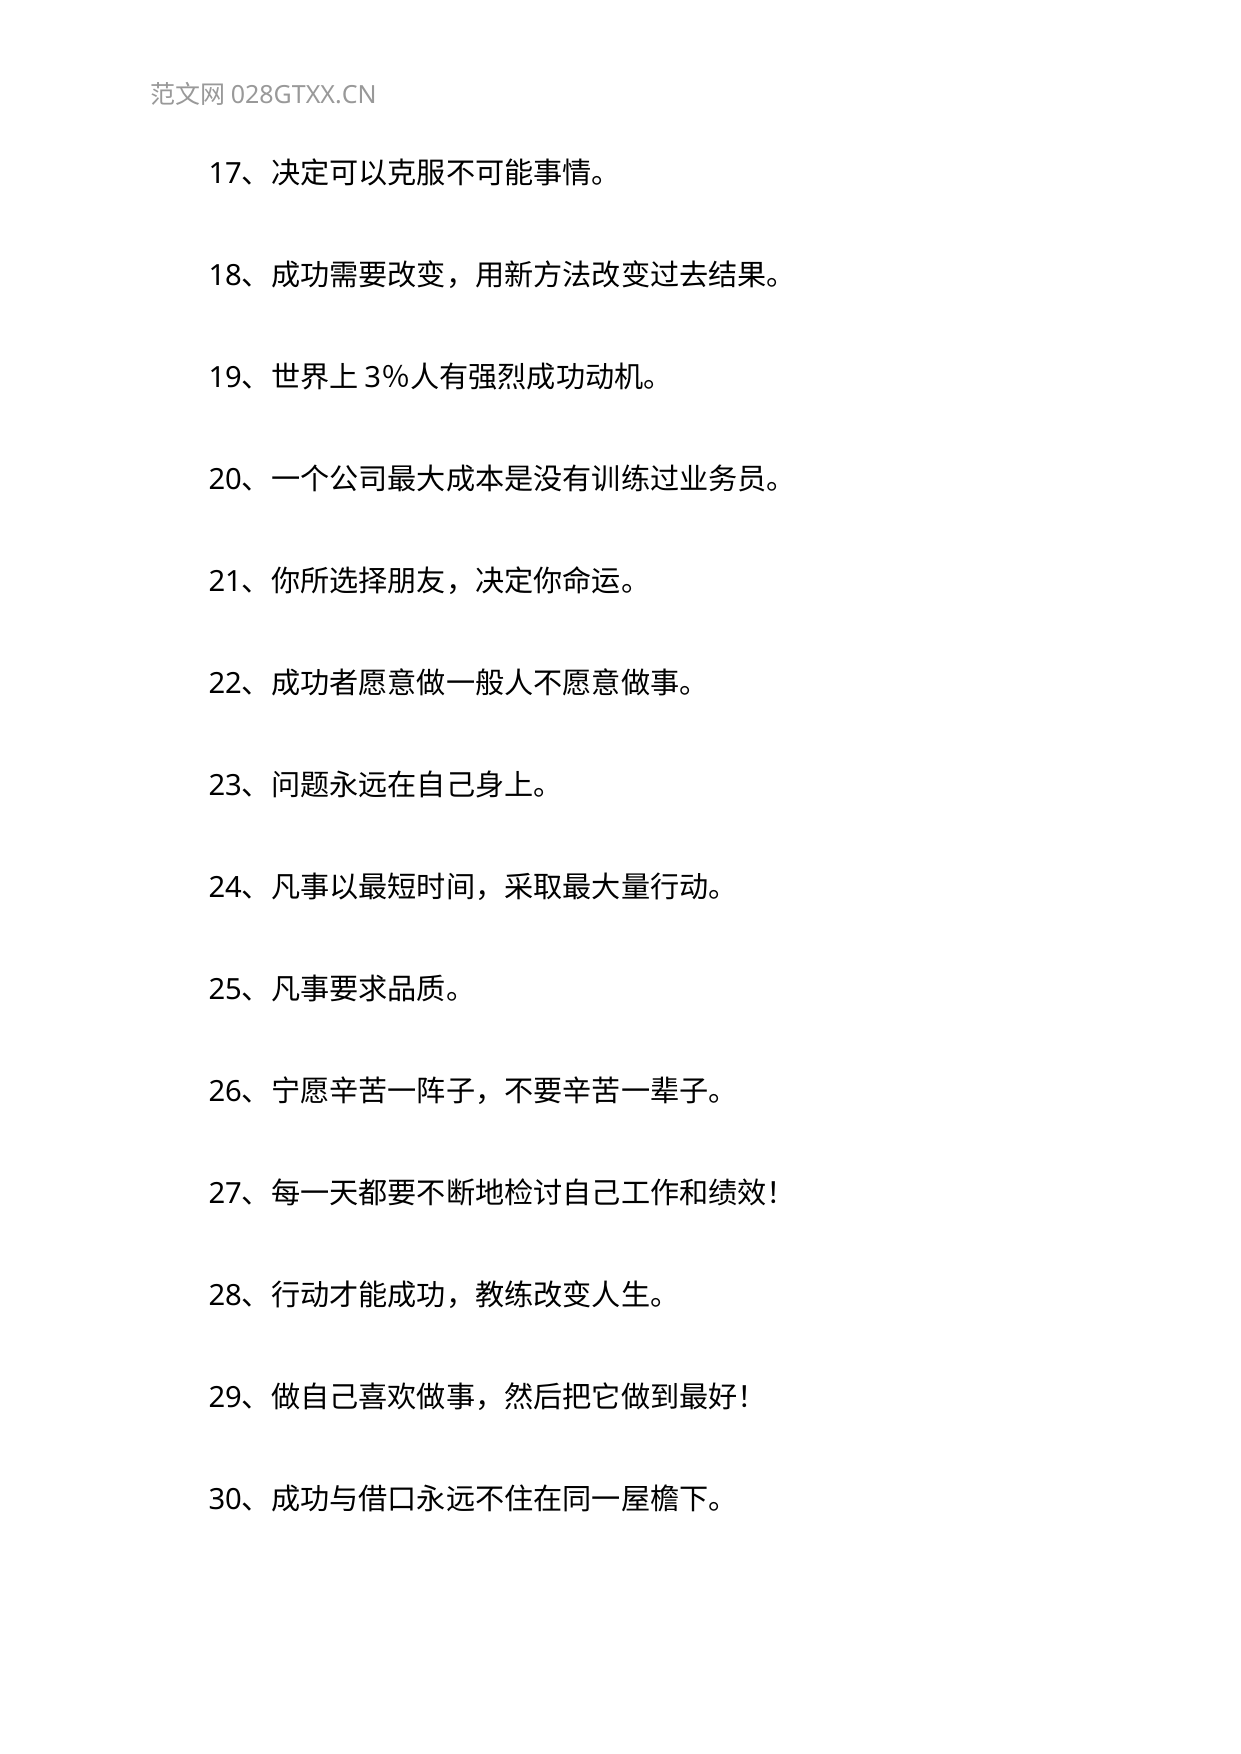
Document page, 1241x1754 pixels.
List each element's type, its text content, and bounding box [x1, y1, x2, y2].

text 20、一个公司最大成本是没有训练过业务员。 [150, 456, 1090, 498]
text 19、世界上3％人有强烈成功动机。 [150, 354, 1090, 396]
text 25、凡事要求品质。 [150, 966, 1090, 1008]
text 30、成功与借口永远不住在同一屋檐下。 [150, 1476, 1090, 1518]
text 18、成功需要改变，用新方法改变过去结果。 [150, 252, 1090, 294]
text 23、问题永远在自己身上。 [150, 762, 1090, 804]
text 26、宁愿辛苦一阵子，不要辛苦一辈子。 [150, 1068, 1090, 1110]
text 28、行动才能成功，教练改变人生。 [150, 1272, 1090, 1314]
text 17、决定可以克服不可能事情。 [150, 150, 1090, 192]
text 29、做自己喜欢做事，然后把它做到最好！ [150, 1374, 1090, 1416]
text 22、成功者愿意做一般人不愿意做事。 [150, 660, 1090, 702]
text 21、你所选择朋友，决定你命运。 [150, 558, 1090, 600]
text 24、凡事以最短时间，采取最大量行动。 [150, 864, 1090, 906]
text 27、每一天都要不断地检讨自己工作和绩效！ [150, 1170, 1090, 1212]
